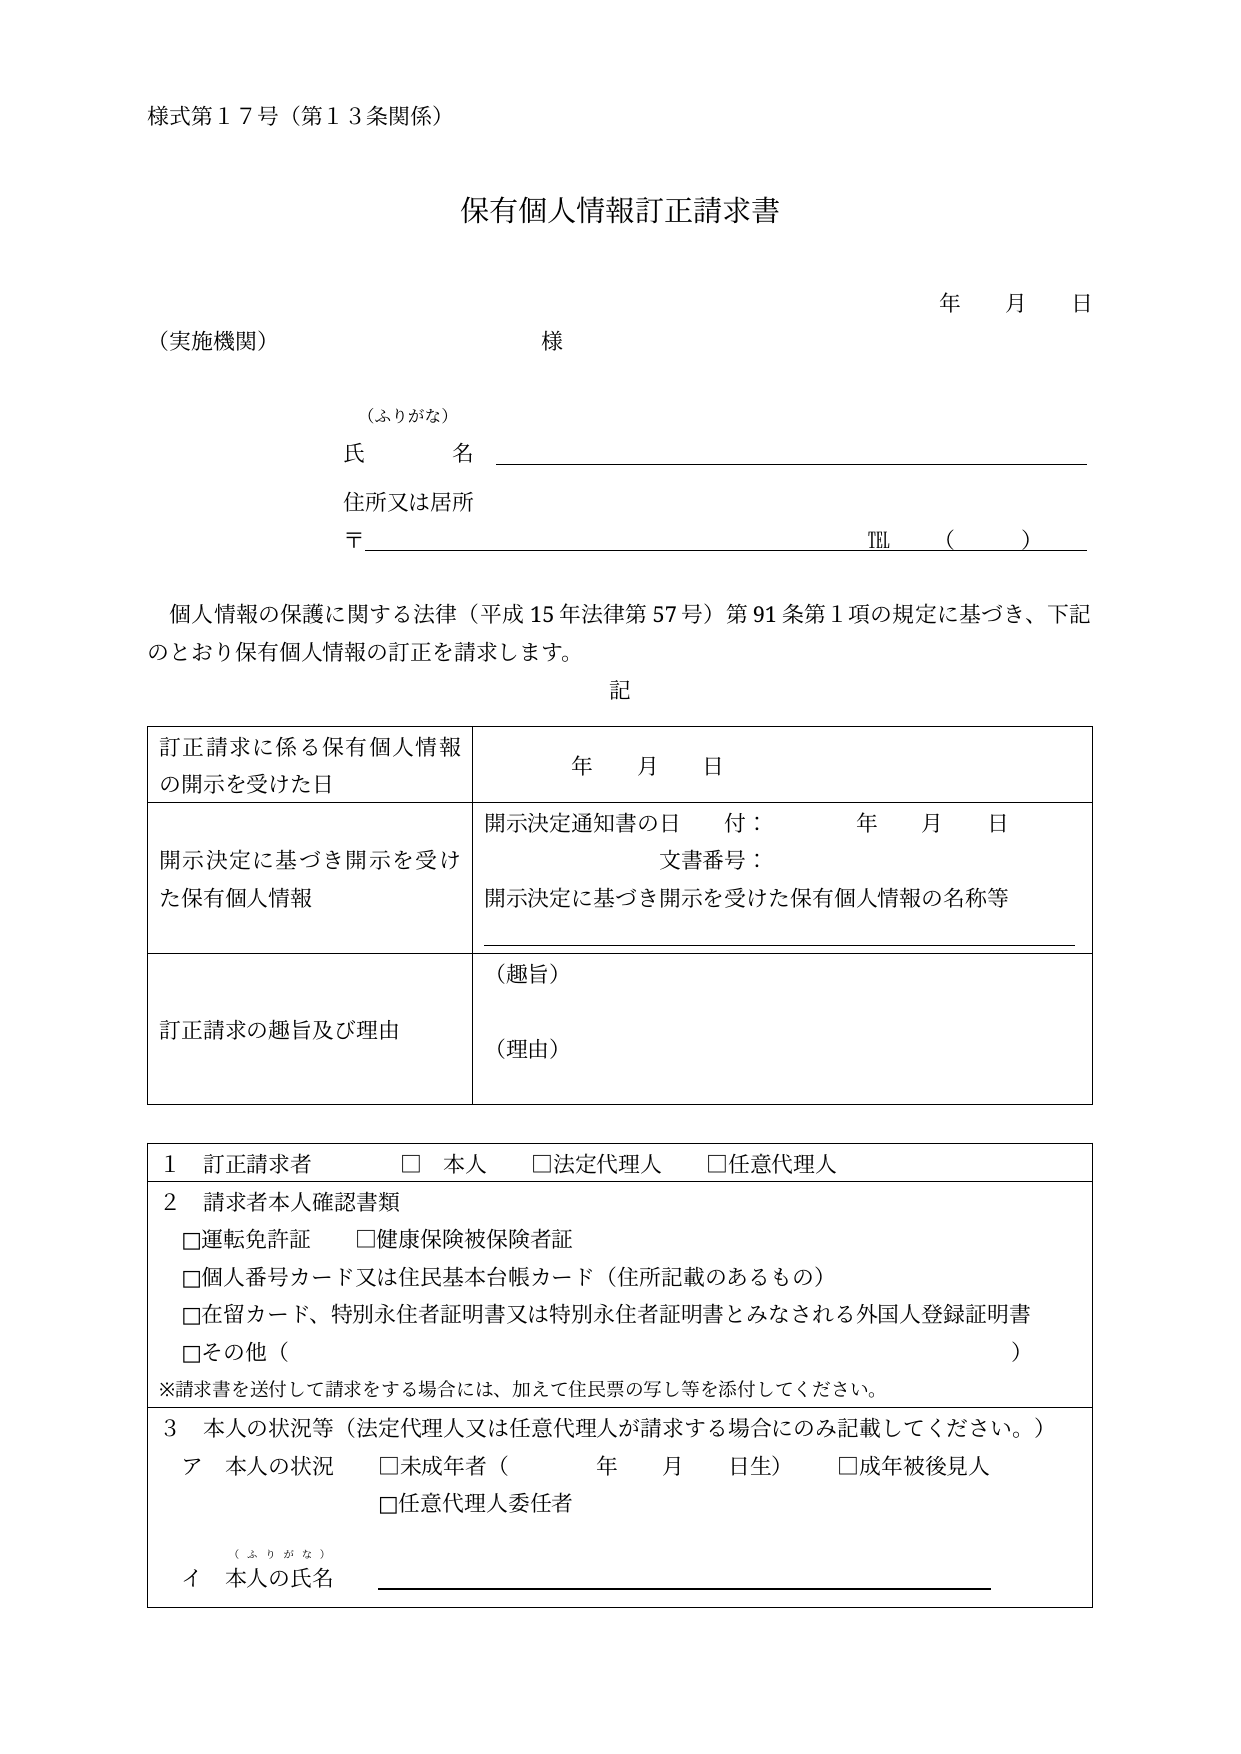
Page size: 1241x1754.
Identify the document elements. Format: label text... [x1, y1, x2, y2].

text 〒 ℡ （ ） [343, 520, 1092, 557]
text 様式第１７号（第１３条関係） [148, 96, 1092, 133]
text （実施機関） 様 [148, 321, 1092, 358]
text 記 [148, 670, 1092, 707]
table_cell 訂正請求の趣旨及び理由 [148, 954, 472, 1104]
text 住所又は居所 [343, 482, 1092, 520]
table_cell 開示決定通知書の日 付： 年 月 日 文書番号： 開示決定に基づき開示を受けた保有個人情報の名称等 [473, 803, 1092, 953]
text （ふりがな） [358, 396, 1092, 433]
text 個人情報の保護に関する法律（平成15年法律第57号）第91条第１項の規定に基づき、下記のとおり保有個人情報の訂正を請求します。 [148, 595, 1092, 670]
table_header 年 月 日 [473, 727, 1092, 802]
table_header １ 訂正請求者 □ 本人 □法定代理人 □任意代理人 [148, 1144, 1092, 1181]
text 保有個人情報訂正請求書 [148, 171, 1092, 246]
table_cell （趣旨） （理由） [473, 954, 1092, 1104]
text 氏 名 [343, 433, 1092, 471]
text 年 月 日 [148, 283, 1092, 321]
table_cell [148, 1408, 1092, 1607]
table_cell ２ 請求者本人確認書類 □運転免許証 □健康保険被保険者証 □個人番号カード又は住民基本台帳カード（住所記載のあるもの） □在留カード、特別永住者証明書又は特別永住者証明書とみなされる外国人登録証明書 □その他（ ） ※請求書を送付して請求をする場合には、加えて住民票の写し等を添付してください。 [148, 1182, 1092, 1407]
table_cell 開示決定に基づき開示を受けた保有個人情報 [148, 803, 472, 953]
table_header 訂正請求に係る保有個人情報の開示を受けた日 [148, 727, 472, 802]
